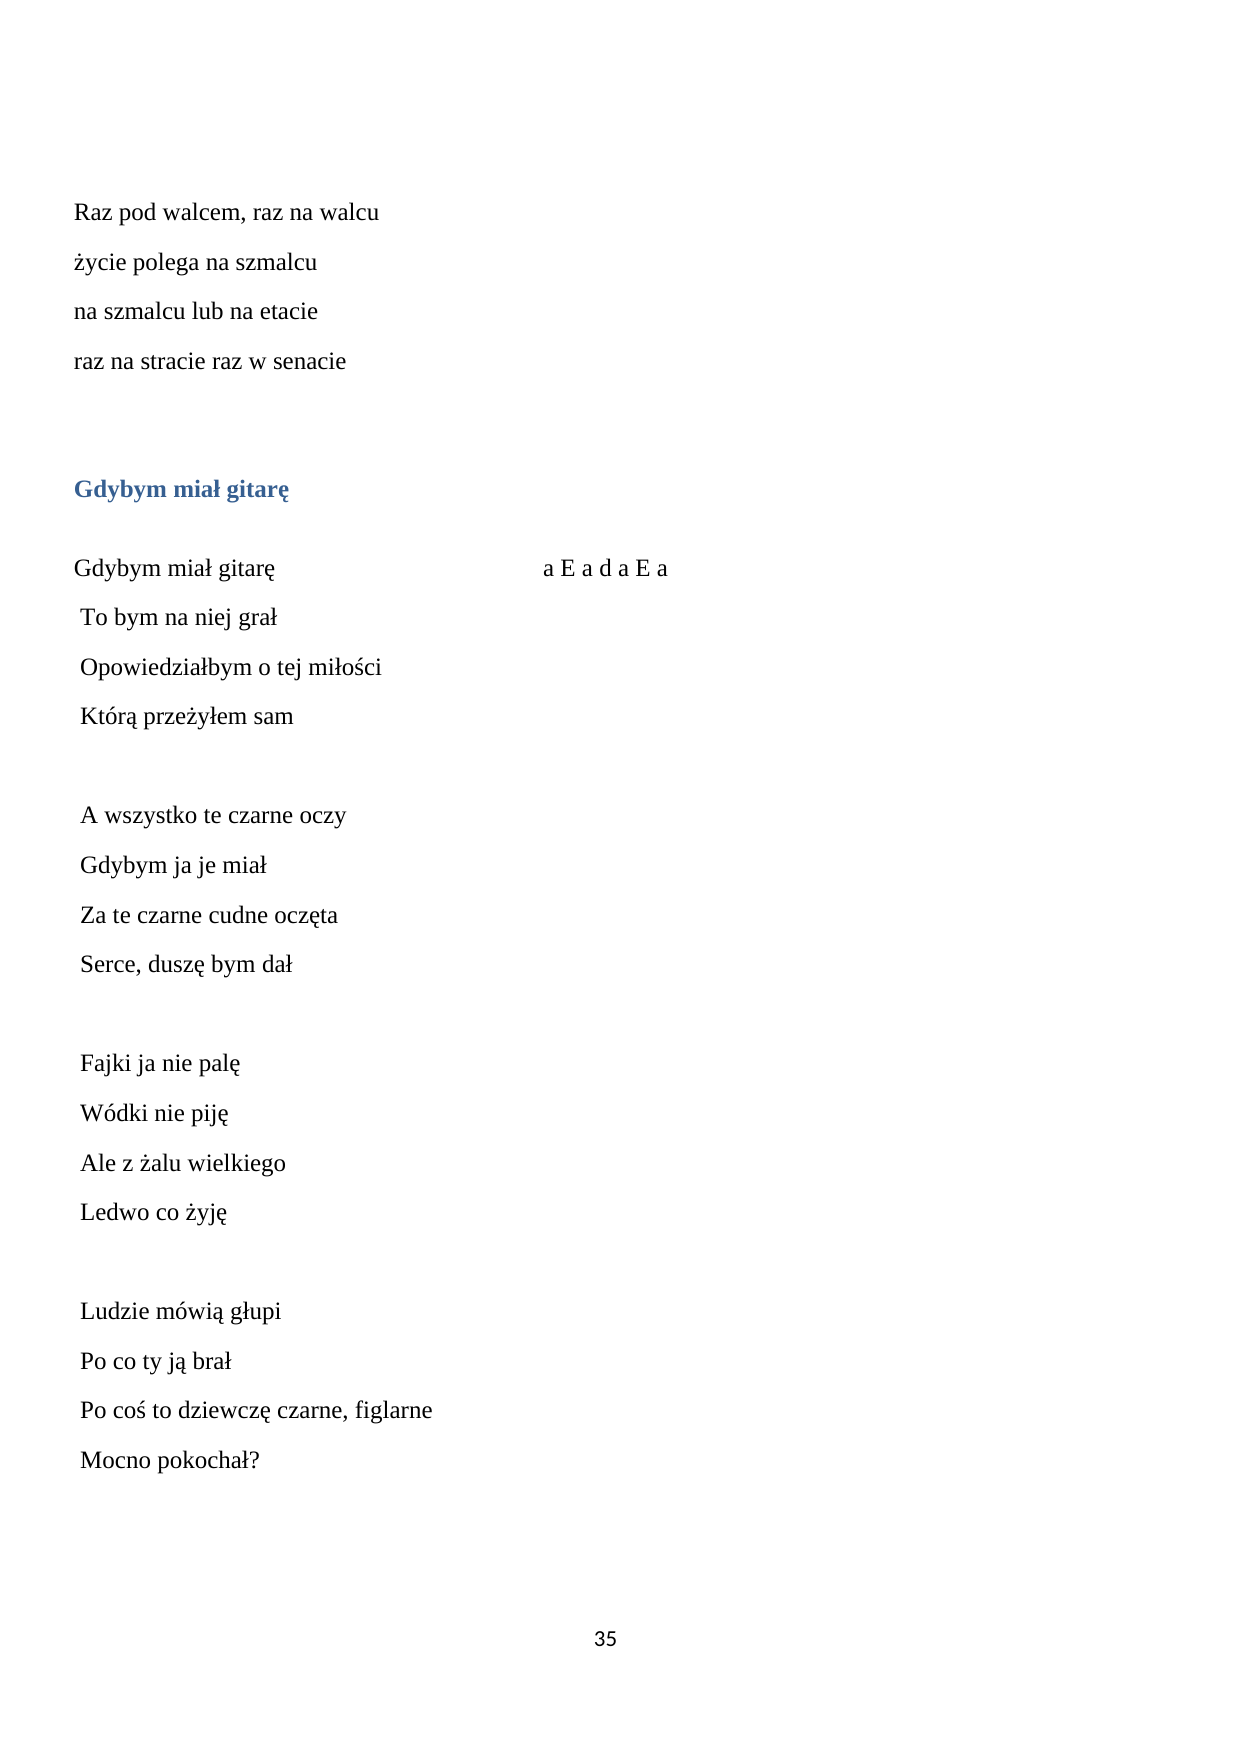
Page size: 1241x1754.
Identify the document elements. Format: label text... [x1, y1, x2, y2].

text Raz pod walcem, raz na walcu [74, 197, 1137, 226]
text Opowiedziałbym o tej miłości [74, 652, 1137, 681]
text Ale z żalu wielkiego [74, 1148, 1137, 1176]
text Ludzie mówią głupi [74, 1296, 1137, 1325]
text Wódki nie piję [74, 1098, 1137, 1127]
text To bym na niej grał [74, 602, 1137, 631]
text Po coś to dziewczę czarne, figlarne [74, 1396, 1137, 1424]
text Gdybym ja je miał [74, 850, 1137, 879]
text życie polega na szmalcu [74, 247, 1137, 276]
text Mocno pokochał? [74, 1445, 1137, 1474]
text Serce, duszę bym dał [74, 949, 1137, 978]
text Za te czarne cudne oczęta [74, 900, 1137, 928]
text Którą przeżyłem sam [74, 701, 1137, 730]
subtitle Gdybym miał gitarę [74, 474, 1137, 503]
text Po co ty ją brał [74, 1346, 1137, 1375]
text Fajki ja nie palę [74, 1048, 1137, 1077]
text Gdybym miał gitarę a E a d a E a [74, 553, 1137, 581]
text raz na stracie raz w senacie [74, 346, 1137, 375]
text Ledwo co żyję [74, 1197, 1137, 1226]
text A wszystko te czarne oczy [74, 801, 1137, 829]
text na szmalcu lub na etacie [74, 296, 1137, 325]
